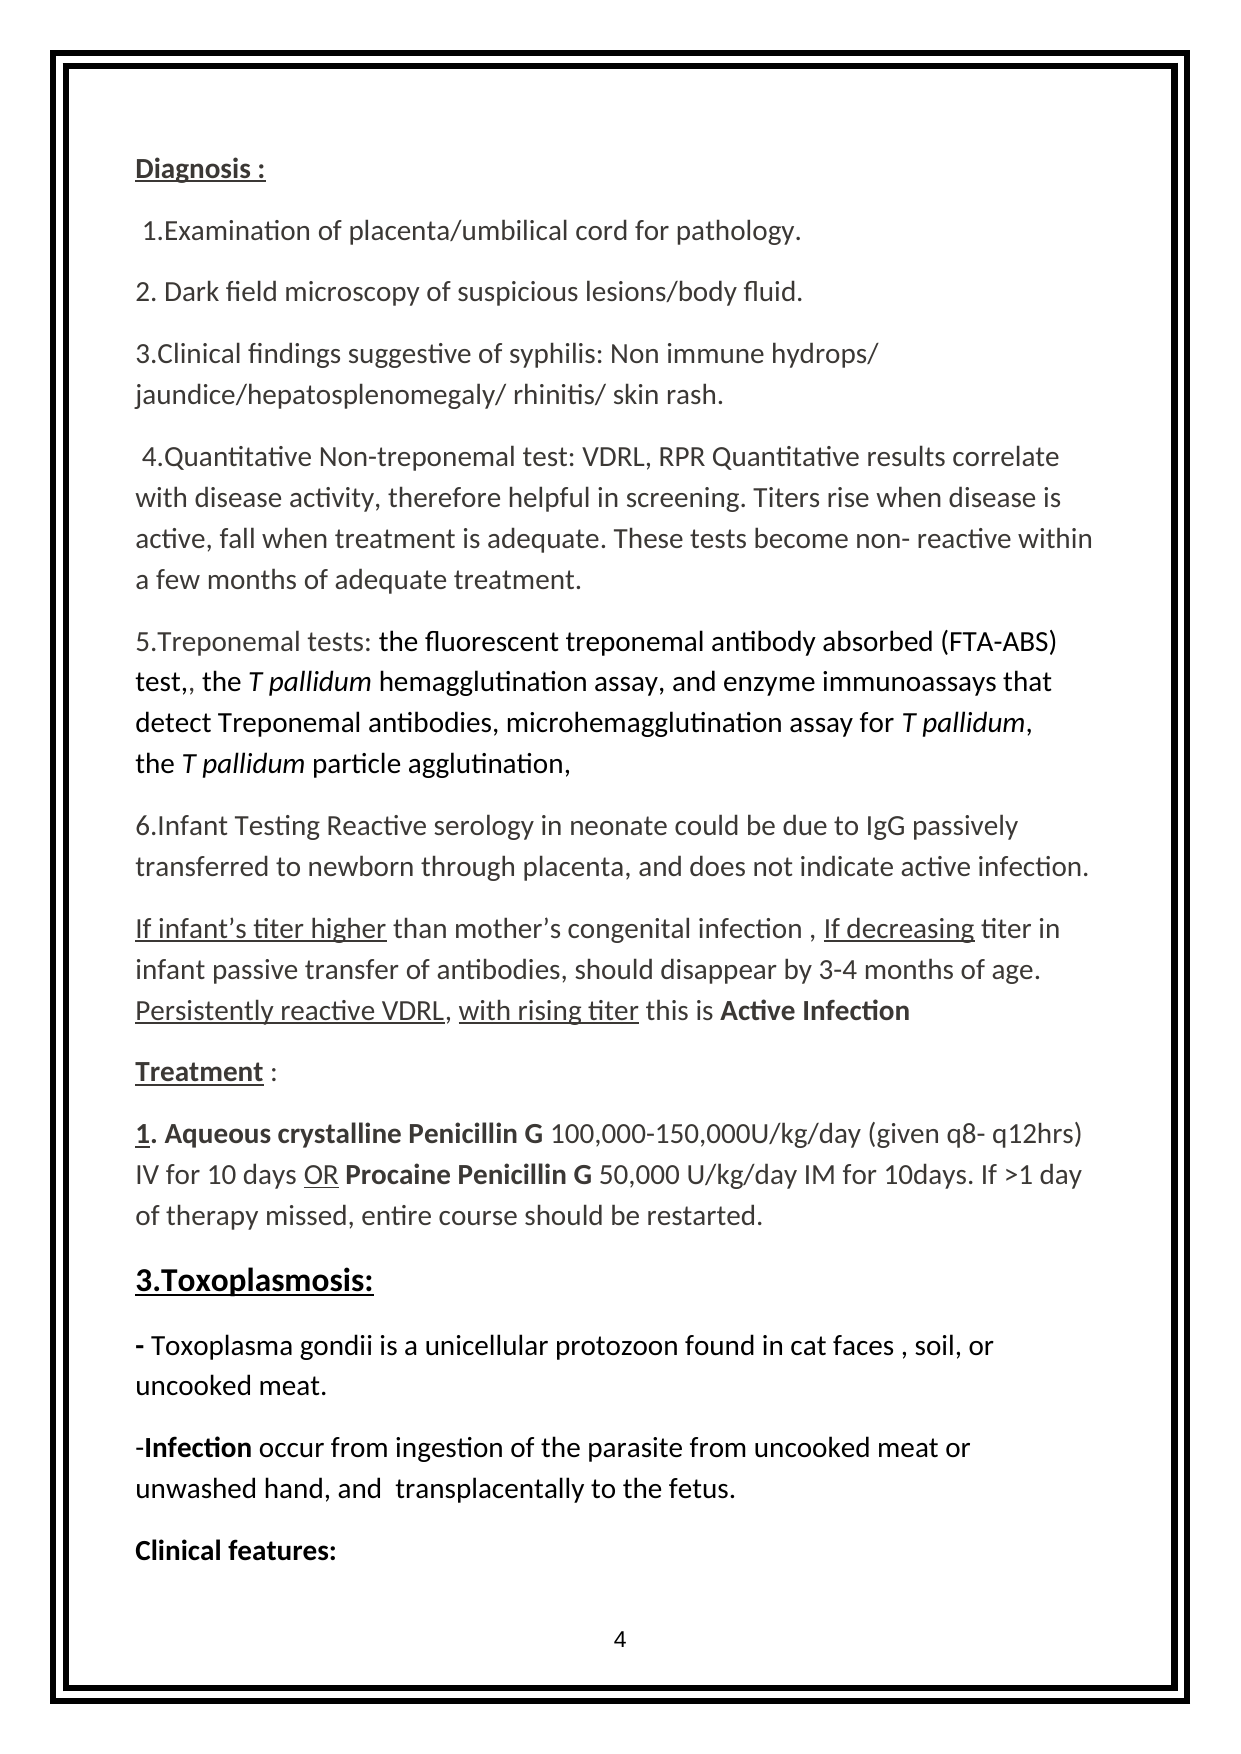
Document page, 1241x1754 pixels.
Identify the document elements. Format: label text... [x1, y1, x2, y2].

text -Infection occur from ingestion of the parasite from uncooked meat or unwashed hand, and transplacentally to the fetus. [135, 1429, 1097, 1506]
text 1. Aqueous crystalline Penicillin G 100,000-150,000U/kg/day (given q8- q12hrs) IV for 10 days OR Procaine Penicillin G 50,000 U/kg/day IM for 10days. If >1 day of therapy missed, entire course should be restarted. [135, 1115, 1097, 1233]
text 3.Toxoplasmosis: [135, 1259, 1097, 1300]
text 4.Quantitative Non-treponemal test: VDRL, RPR Quantitative results correlate with disease activity, therefore helpful in screening. Titers rise when disease is active, fall when treatment is adequate. These tests become non- reactive within a few months of adequate treatment. [135, 438, 1097, 596]
text Clinical features: [135, 1532, 1097, 1568]
text 2. Dark field microscopy of suspicious lesions/body fluid. [135, 273, 1097, 309]
text 6.Infant Testing Reactive serology in neonate could be due to IgG passively transferred to newborn through placenta, and does not indicate active infection. [135, 807, 1097, 884]
text 5.Treponemal tests: the fluorescent treponemal antibody absorbed (FTA-ABS) test,, the T pallidum hemagglutination assay, and enzyme immunoassays that detect Treponemal antibodies, microhemagglutination assay for T pallidum, the T pallidum particle agglutination, [135, 623, 1097, 781]
text 3.Clinical findings suggestive of syphilis: Non immune hydrops/ jaundice/hepatosplenomegaly/ rhinitis/ skin rash. [135, 335, 1097, 412]
text - Toxoplasma gondii is a unicellular protozoon found in cat faces , soil, or uncooked meat. [135, 1327, 1097, 1403]
text Diagnosis : [135, 150, 1097, 186]
text Treatment : [135, 1053, 1097, 1089]
text If infant’s titer higher than mother’s congenital infection , If decreasing titer in infant passive transfer of antibodies, should disappear by 3-4 months of age. Persistently reactive VDRL, with rising titer this is Active Infection [135, 910, 1097, 1027]
text 1.Examination of placenta/umbilical cord for pathology. [135, 212, 1097, 247]
